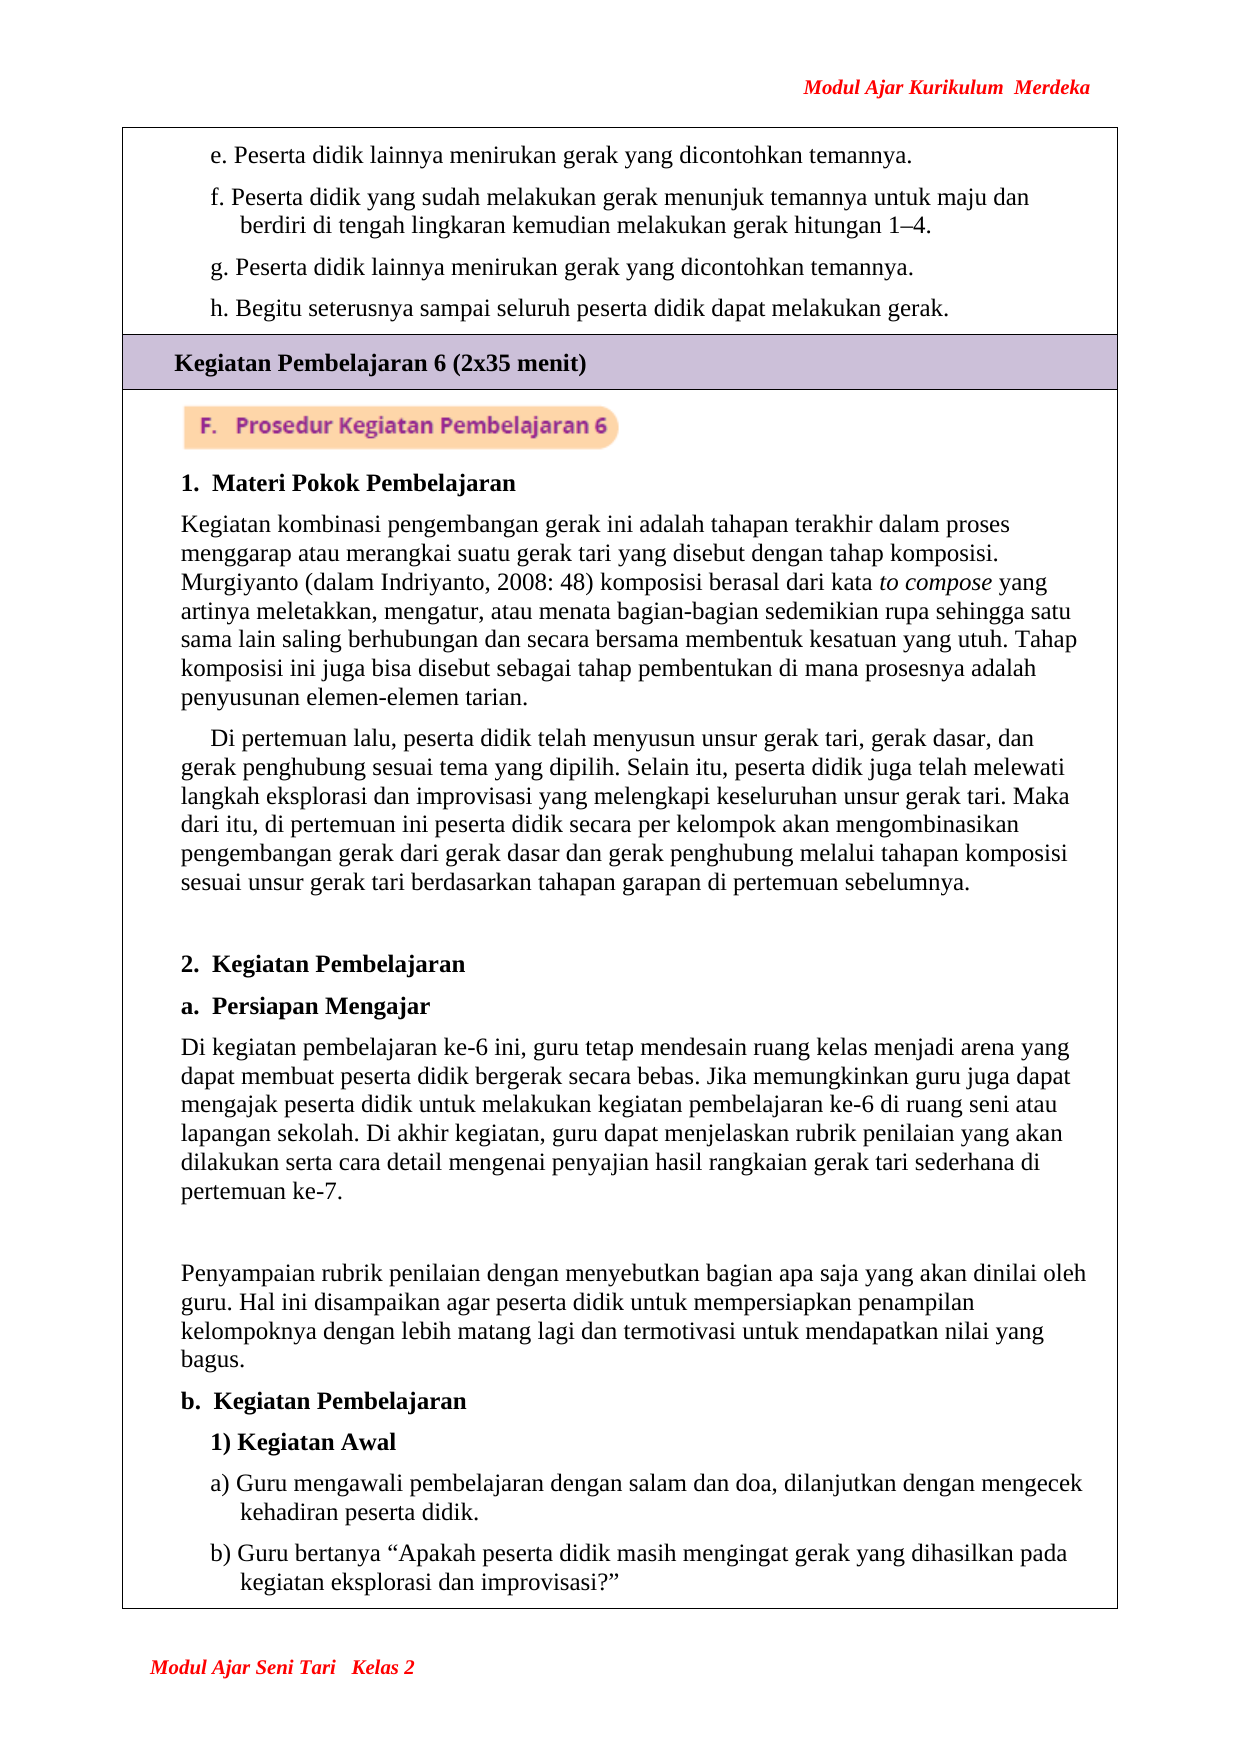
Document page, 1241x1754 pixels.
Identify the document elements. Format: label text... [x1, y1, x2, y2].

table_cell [123, 128, 1117, 334]
table_cell Kegiatan Pembelajaran 6 (2x35 menit) [123, 335, 1117, 389]
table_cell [123, 390, 1117, 1608]
picture [180, 402, 622, 456]
